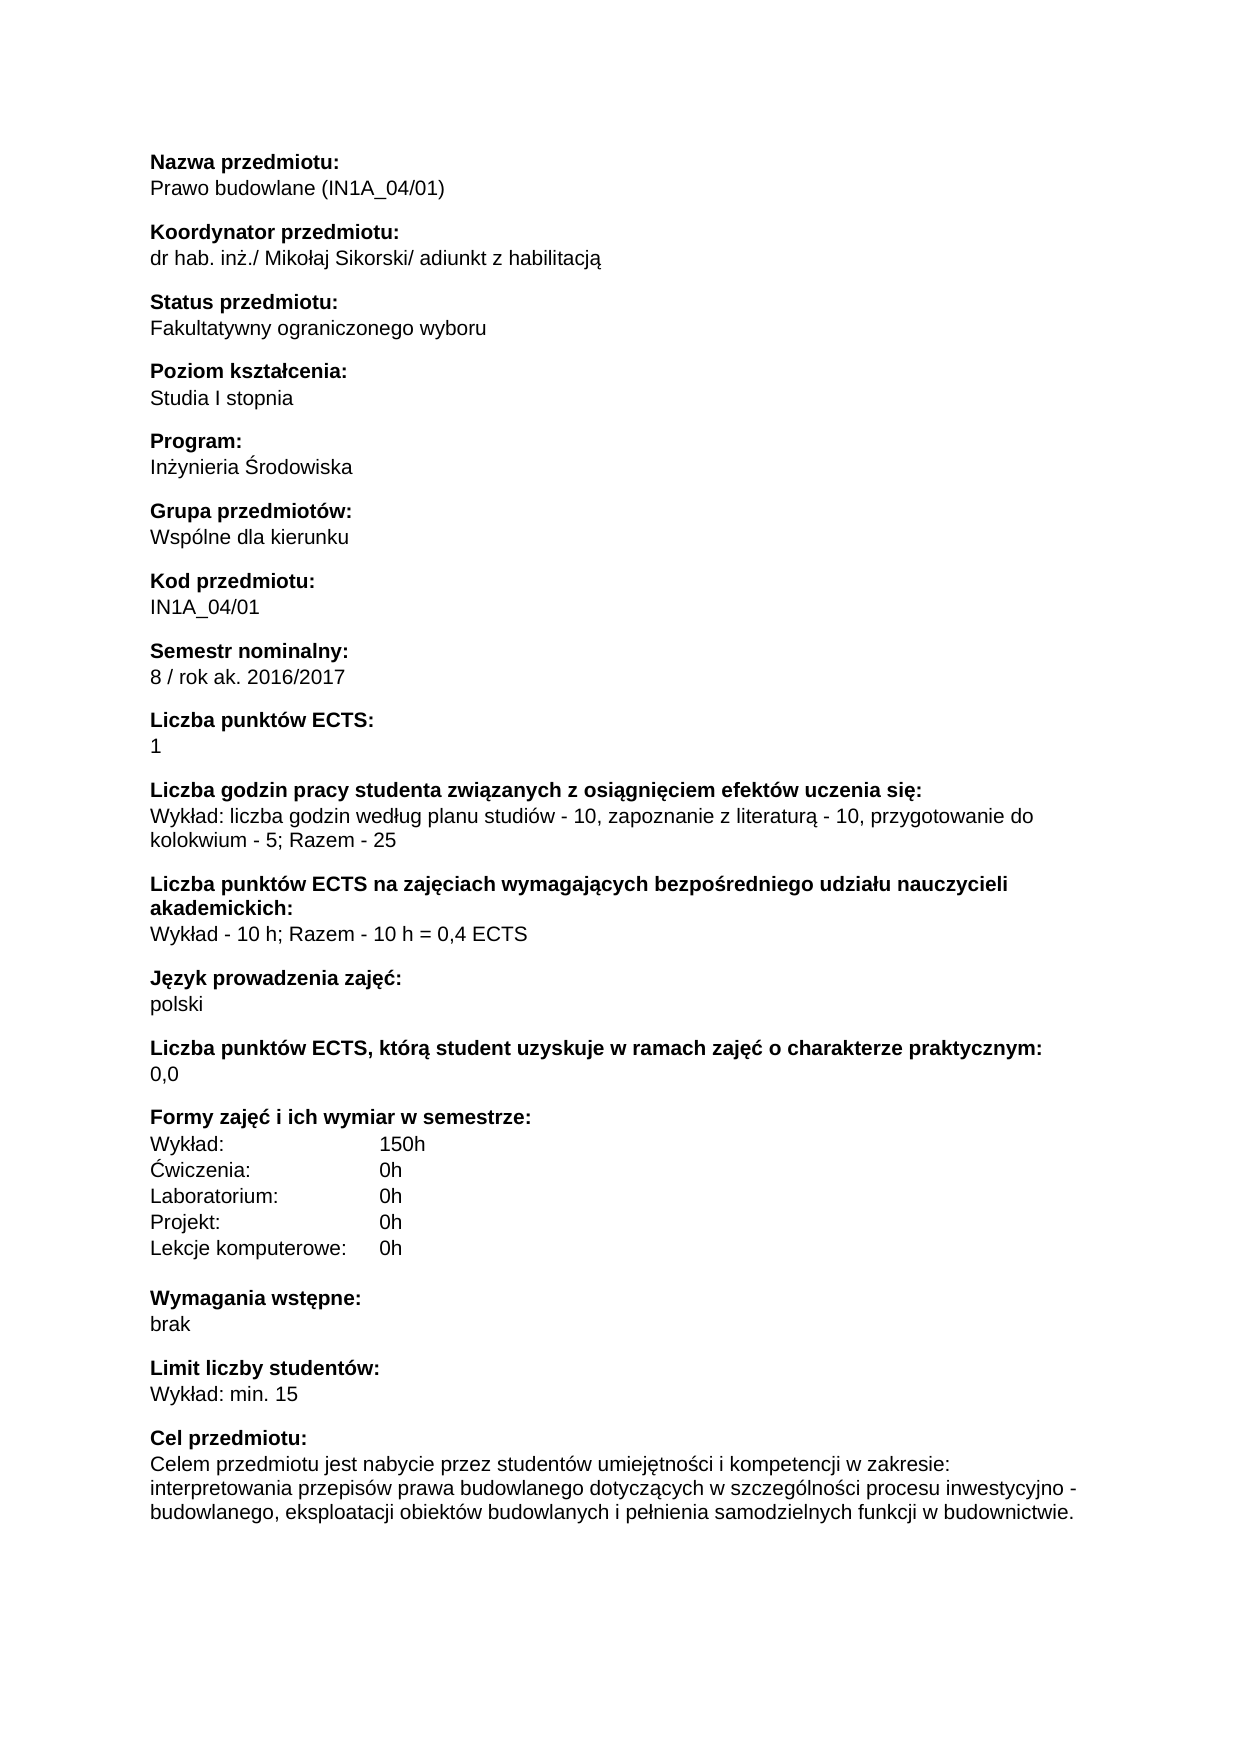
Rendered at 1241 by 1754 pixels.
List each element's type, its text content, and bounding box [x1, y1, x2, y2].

text Program: [150, 429, 1090, 453]
text Liczba punktów ECTS na zajęciach wymagających bezpośredniego udziału nauczycieli akademickich: [150, 872, 1090, 920]
text Wymagania wstępne: [150, 1286, 1090, 1310]
text Liczba punktów ECTS, którą student uzyskuje w ramach zajęć o charakterze praktycznym: [150, 1035, 1090, 1059]
text Koordynator przedmiotu: [150, 220, 1090, 244]
text polski [150, 992, 1090, 1016]
text Wykład: liczba godzin według planu studiów - 10, zapoznanie z literaturą - 10, przygotowanie do kolokwium - 5; Razem - 25 [150, 804, 1090, 852]
text Celem przedmiotu jest nabycie przez studentów umiejętności i kompetencji w zakresie: interpretowania przepisów prawa budowlanego dotyczących w szczególności procesu inwestycyjno - budowlanego, eksploatacji obiektów budowlanych i pełnienia samodzielnych funkcji w budownictwie. [150, 1452, 1090, 1523]
text 1 [150, 734, 1090, 758]
text brak [150, 1312, 1090, 1336]
text Inżynieria Środowiska [150, 455, 1090, 479]
text Liczba godzin pracy studenta związanych z osiągnięciem efektów uczenia się: [150, 778, 1090, 802]
text Wspólne dla kierunku [150, 525, 1090, 549]
text Wykład - 10 h; Razem - 10 h = 0,4 ECTS [150, 922, 1090, 946]
text Grupa przedmiotów: [150, 499, 1090, 523]
text Status przedmiotu: [150, 289, 1090, 313]
table_cell 0h [369, 1182, 597, 1208]
text Cel przedmiotu: [150, 1426, 1090, 1449]
text IN1A_04/01 [150, 595, 1090, 619]
table_cell Lekcje komputerowe: [140, 1236, 367, 1260]
text Poziom kształcenia: [150, 359, 1090, 383]
text 0,0 [150, 1061, 1090, 1085]
text Wykład: min. 15 [150, 1382, 1090, 1406]
text Studia I stopnia [150, 385, 1090, 409]
text Formy zajęć i ich wymiar w semestrze: [150, 1105, 1090, 1129]
table_cell 0h [369, 1208, 597, 1234]
table_cell Projekt: [140, 1210, 367, 1234]
table_header 150h [369, 1132, 597, 1156]
text Limit liczby studentów: [150, 1356, 1090, 1380]
table_cell 0h [369, 1156, 597, 1182]
text 8 / rok ak. 2016/2017 [150, 664, 1090, 688]
text Język prowadzenia zajęć: [150, 966, 1090, 989]
table_cell 0h [369, 1234, 597, 1260]
text Liczba punktów ECTS: [150, 708, 1090, 732]
table_cell Ćwiczenia: [140, 1158, 367, 1182]
text Nazwa przedmiotu: [150, 150, 1090, 174]
text Kod przedmiotu: [150, 569, 1090, 593]
table_cell Laboratorium: [140, 1184, 367, 1208]
text Fakultatywny ograniczonego wyboru [150, 316, 1090, 339]
text Prawo budowlane (IN1A_04/01) [150, 176, 1090, 200]
text Semestr nominalny: [150, 638, 1090, 662]
text dr hab. inż./ Mikołaj Sikorski/ adiunkt z habilitacją [150, 246, 1090, 270]
table_header Wykład: [140, 1132, 367, 1156]
